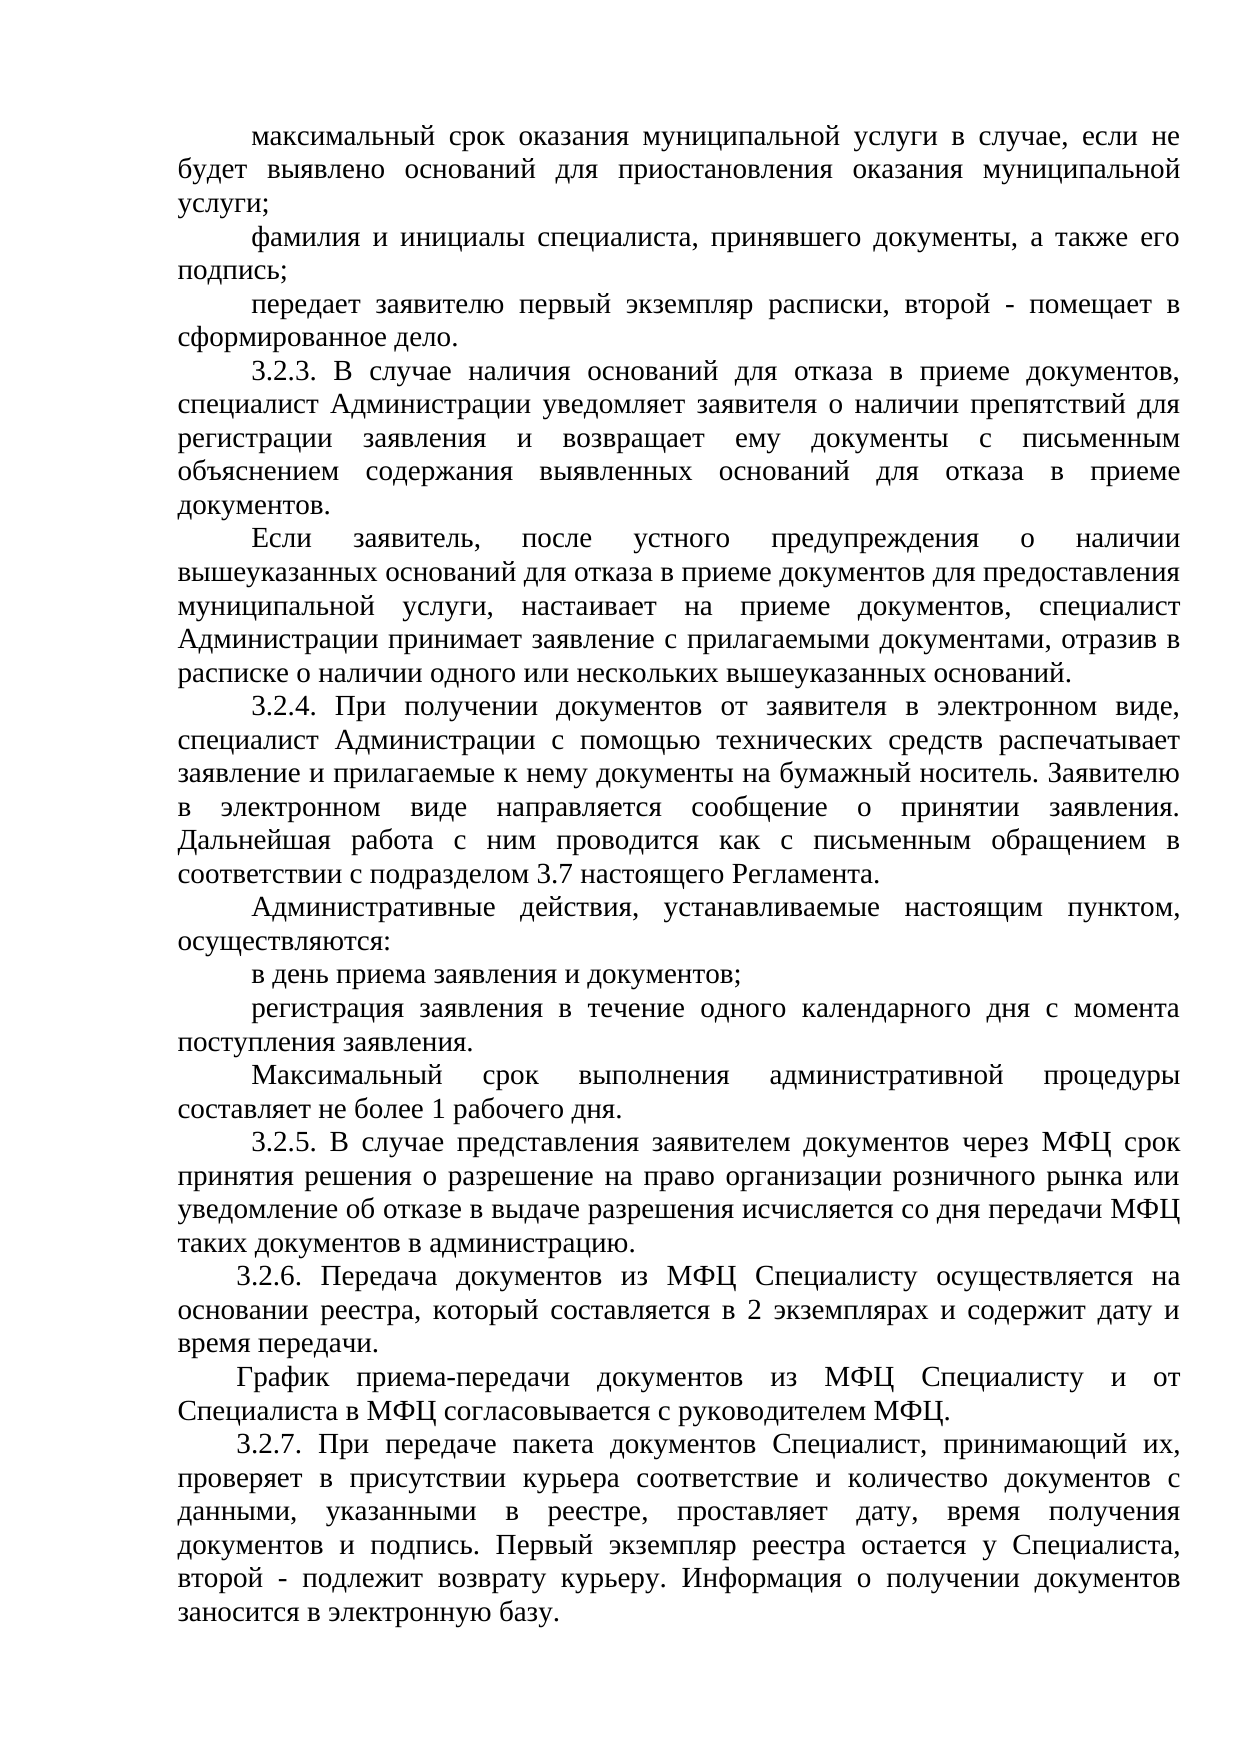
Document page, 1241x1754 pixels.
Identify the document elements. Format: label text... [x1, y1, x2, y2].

text 3.2.3. В случае наличия оснований для отказа в приеме документов, специалист Администрации уведомляет заявителя о наличии препятствий для регистрации заявления и возвращает ему документы с письменным объяснением содержания выявленных оснований для отказа в приеме документов. [177, 353, 1181, 521]
text передает заявителю первый экземпляр расписки, второй - помещает в сформированное дело. [177, 286, 1181, 353]
text 3.2.5. В случае представления заявителем документов через МФЦ срок принятия решения о разрешение на право организации розничного рынка или уведомление об отказе в выдаче разрешения исчисляется со дня передачи МФЦ таких документов в администрацию. [177, 1124, 1181, 1258]
text максимальный срок оказания муниципальной услуги в случае, если не будет выявлено оснований для приостановления оказания муниципальной услуги; [177, 118, 1181, 219]
text 3.2.6. Передача документов из МФЦ Специалисту осуществляется на основании реестра, который составляется в 2 экземплярах и содержит дату и время передачи. [177, 1258, 1181, 1359]
text График приема-передачи документов из МФЦ Специалисту и от Специалиста в МФЦ согласовывается с руководителем МФЦ. [177, 1359, 1181, 1426]
text 3.2.7. При передаче пакета документов Специалист, принимающий их, проверяет в присутствии курьера соответствие и количество документов с данными, указанными в реестре, проставляет дату, время получения документов и подпись. Первый экземпляр реестра остается у Специалиста, второй - подлежит возврату курьеру. Информация о получении документов заносится в электронную базу. [177, 1426, 1181, 1627]
text Максимальный срок выполнения административной процедуры составляет не более 1 рабочего дня. [177, 1057, 1181, 1124]
text 3.2.4. При получении документов от заявителя в электронном виде, специалист Администрации с помощью технических средств распечатывает заявление и прилагаемые к нему документы на бумажный носитель. Заявителю в электронном виде направляется сообщение о принятии заявления. Дальнейшая работа с ним проводится как с письменным обращением в соответствии с подразделом 3.7 настоящего Регламента. [177, 688, 1181, 889]
text фамилия и инициалы специалиста, принявшего документы, а также его подпись; [177, 219, 1181, 286]
text регистрация заявления в течение одного календарного дня с момента поступления заявления. [177, 990, 1181, 1057]
text Если заявитель, после устного предупреждения о наличии вышеуказанных оснований для отказа в приеме документов для предоставления муниципальной услуги, настаивает на приеме документов, специалист Администрации принимает заявление с прилагаемыми документами, отразив в расписке о наличии одного или нескольких вышеуказанных оснований. [177, 521, 1181, 688]
text в день приема заявления и документов; [177, 957, 1181, 990]
text Административные действия, устанавливаемые настоящим пунктом, осуществляются: [177, 889, 1181, 957]
